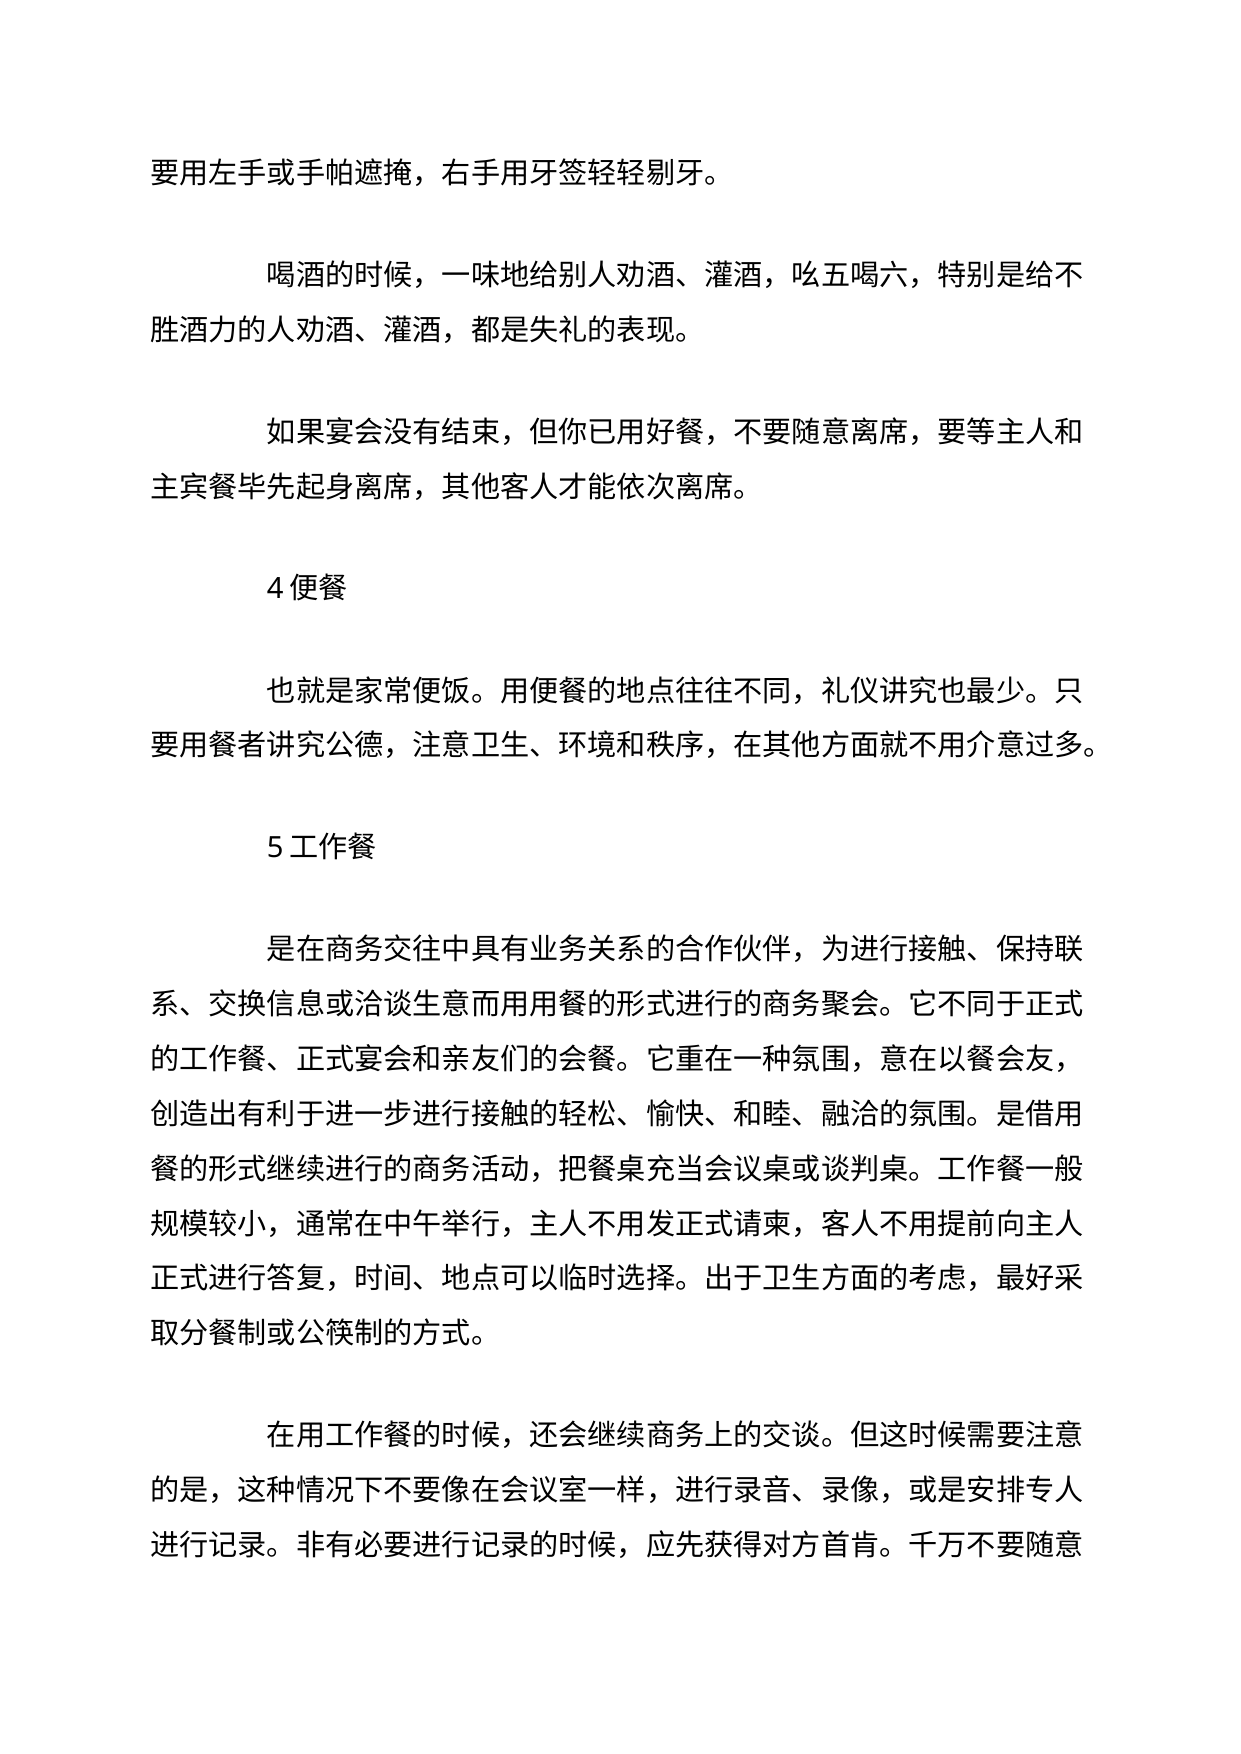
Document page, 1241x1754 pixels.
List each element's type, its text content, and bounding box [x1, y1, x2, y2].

text 是在商务交往中具有业务关系的合作伙伴，为进行接触、保持联系、交换信息或洽谈生意而用用餐的形式进行的商务聚会。它不同于正式的工作餐、正式宴会和亲友们的会餐。它重在一种氛围，意在以餐会友，创造出有利于进一步进行接触的轻松、愉快、和睦、融洽的氛围。是借用餐的形式继续进行的商务活动，把餐桌充当会议桌或谈判桌。工作餐一般规模较小，通常在中午举行，主人不用发正式请柬，客人不用提前向主人正式进行答复，时间、地点可以临时选择。出于卫生方面的考虑，最好采取分餐制或公筷制的方式。 [150, 926, 1090, 1352]
text 也就是家常便饭。用便餐的地点往往不同，礼仪讲究也最少。只要用餐者讲究公德，注意卫生、环境和秩序，在其他方面就不用介意过多。 [150, 667, 1090, 764]
text 喝酒的时候，一味地给别人劝酒、灌酒，吆五喝六，特别是给不胜酒力的人劝酒、灌酒，都是失礼的表现。 [150, 252, 1090, 349]
text 5工作餐 [150, 824, 1090, 866]
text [150, 1412, 1090, 1564]
text 4便餐 [150, 565, 1090, 607]
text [150, 150, 1090, 192]
text 如果宴会没有结束，但你已用好餐，不要随意离席，要等主人和主宾餐毕先起身离席，其他客人才能依次离席。 [150, 408, 1090, 506]
